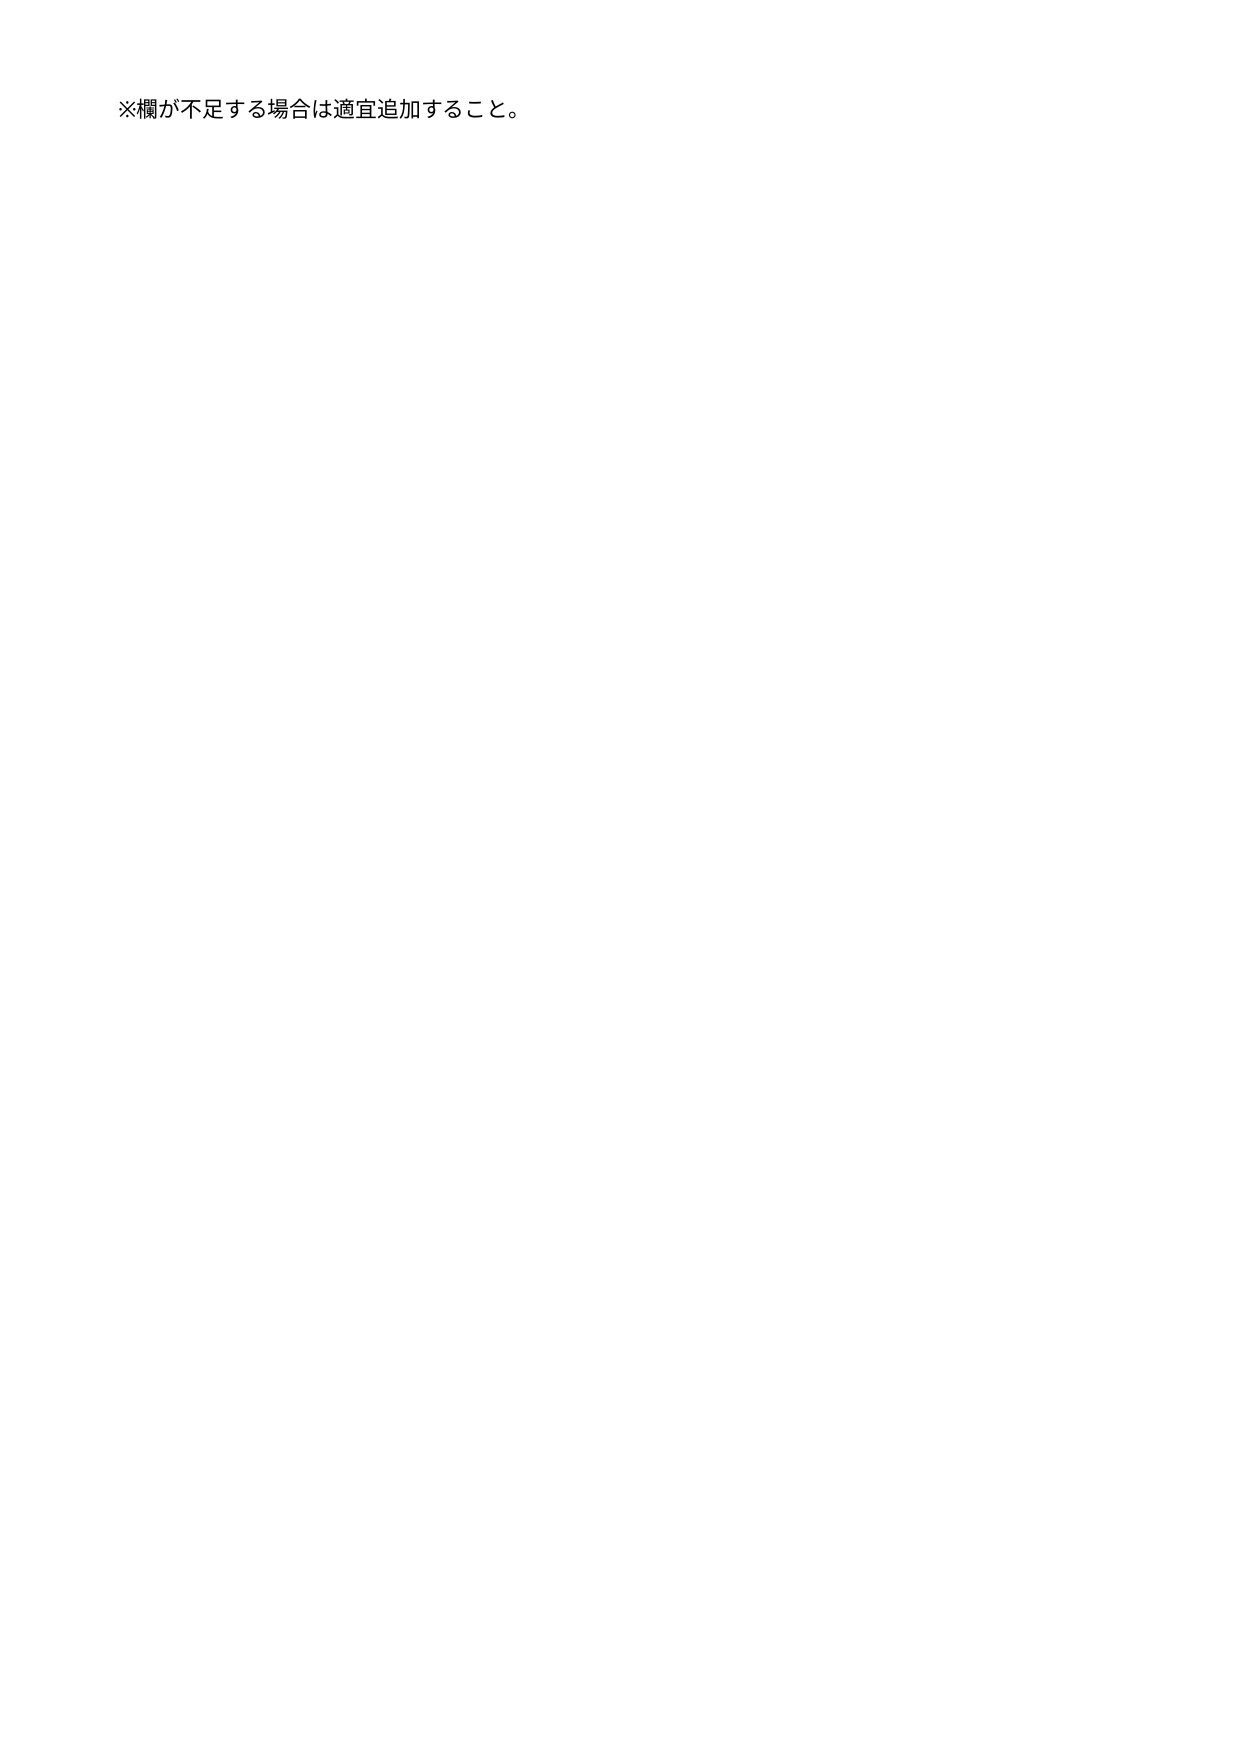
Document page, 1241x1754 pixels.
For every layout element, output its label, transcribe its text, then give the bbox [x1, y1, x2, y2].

text ※欄が不足する場合は適宜追加すること。 [118, 89, 1122, 127]
